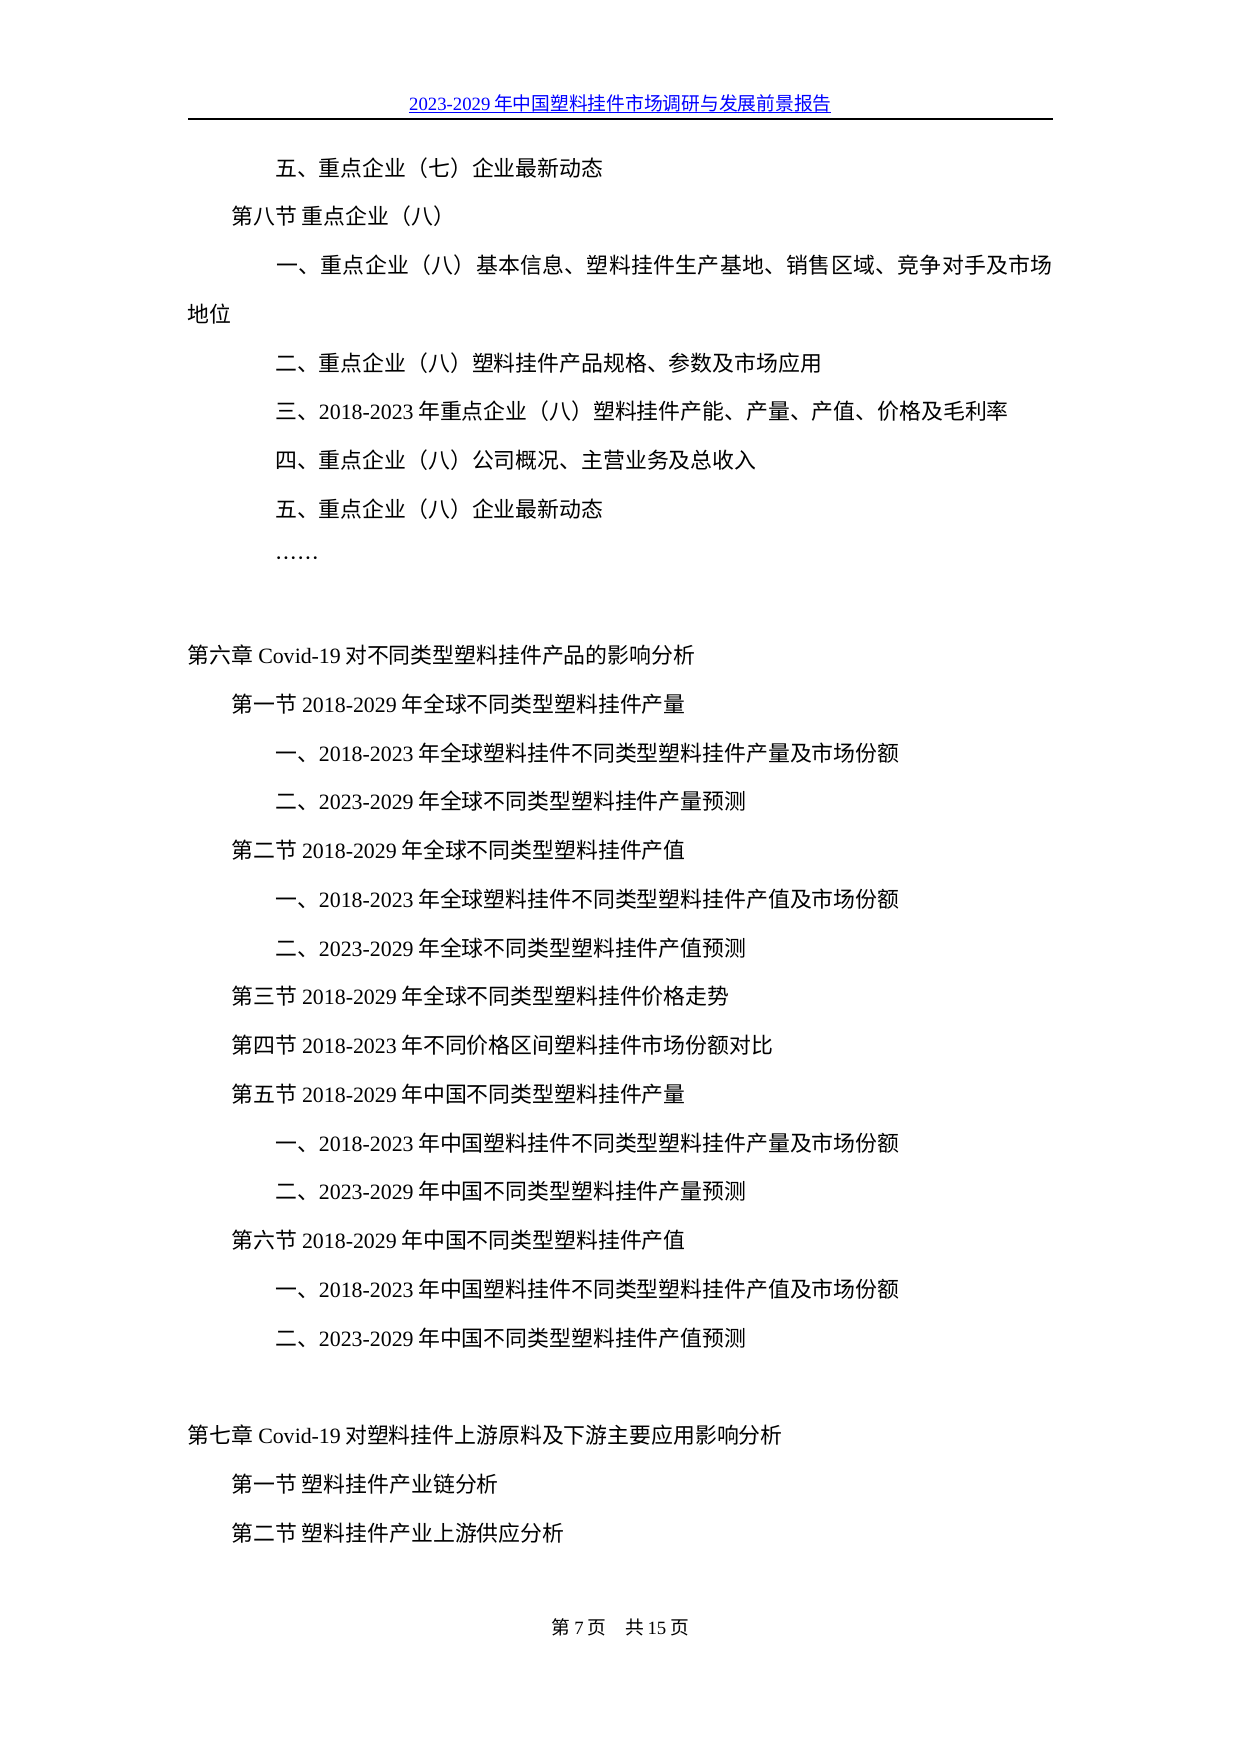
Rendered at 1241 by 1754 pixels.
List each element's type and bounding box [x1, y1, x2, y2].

text [187, 150, 1053, 1548]
